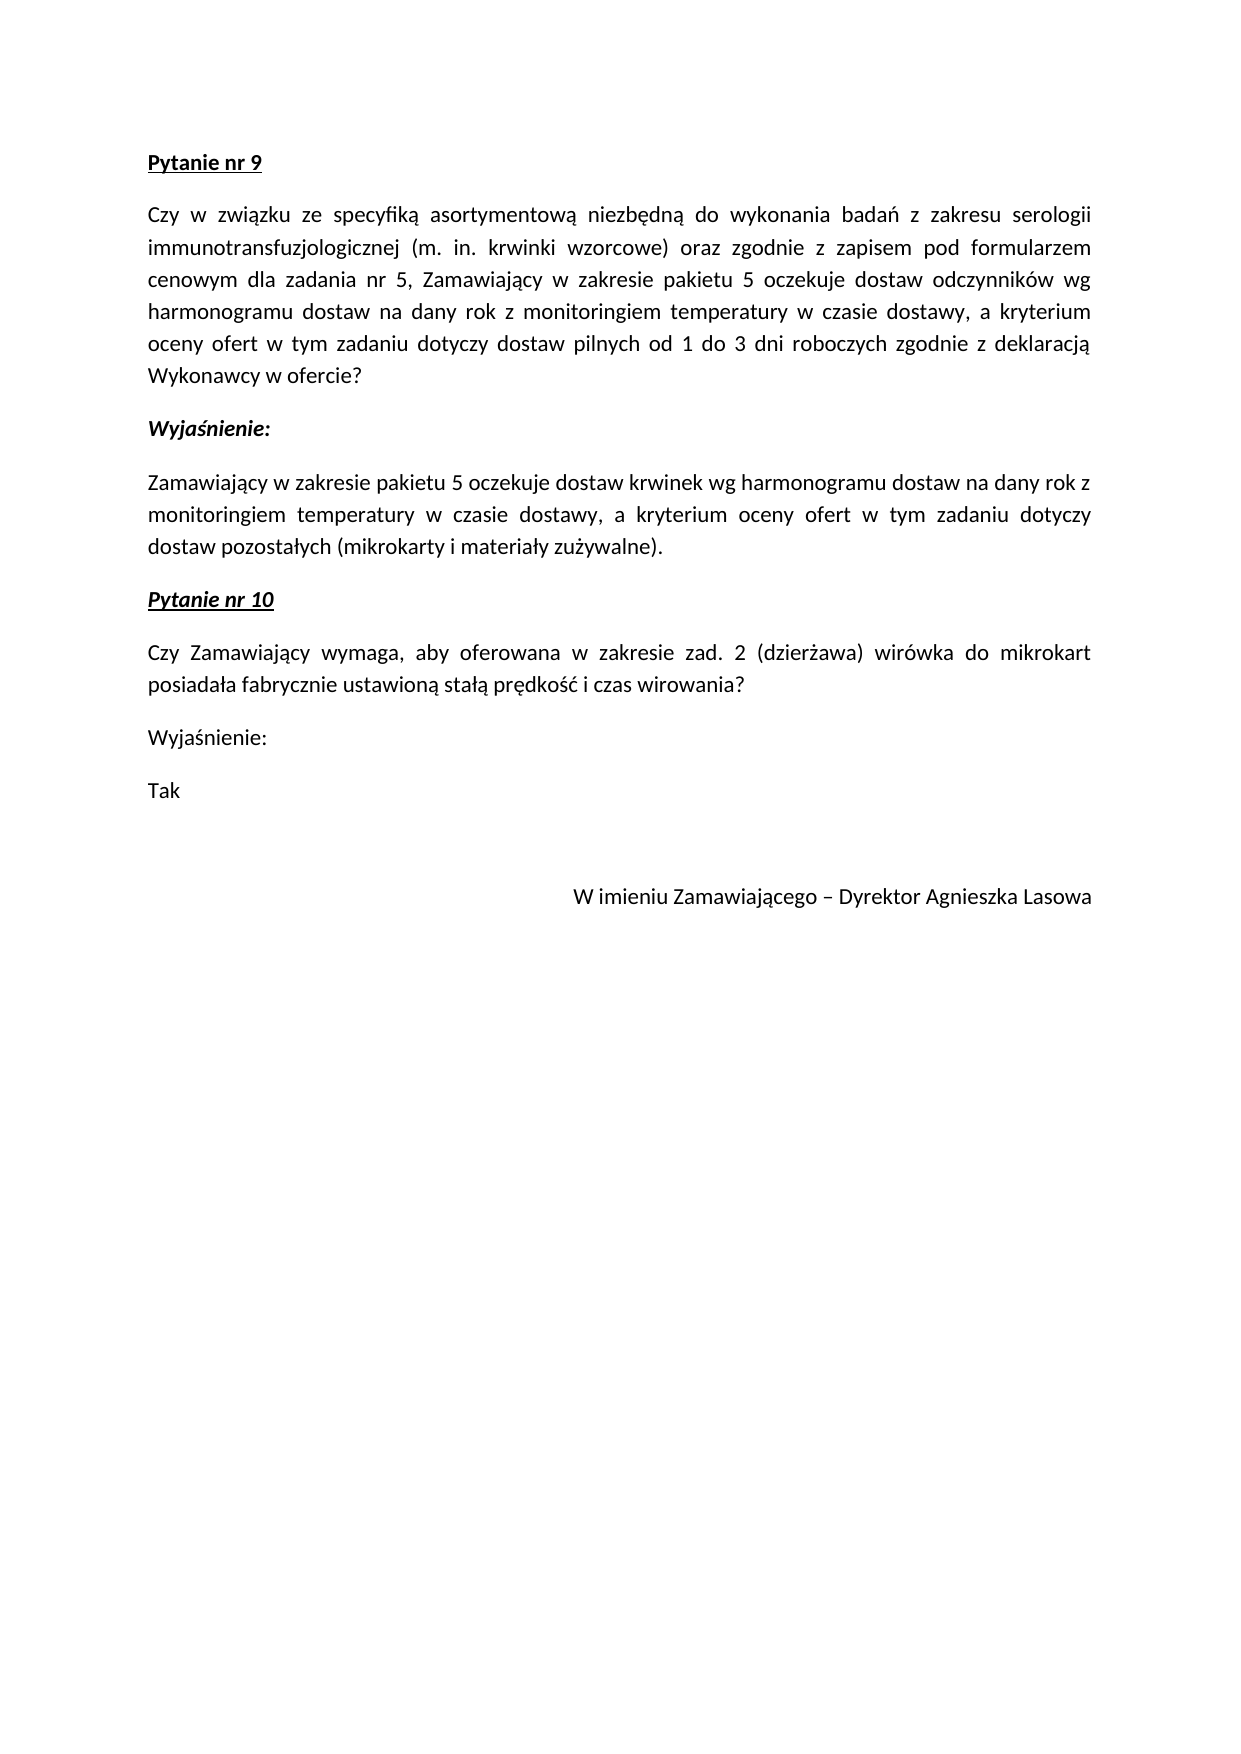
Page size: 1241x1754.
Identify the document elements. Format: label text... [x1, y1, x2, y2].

text Czy Zamawiający wymaga, aby oferowana w zakresie zad. 2 (dzierżawa) wirówka do mikrokart posiadała fabrycznie ustawioną stałą prędkość i czas wirowania? [148, 638, 1093, 698]
text Pytanie nr 9 [148, 148, 1093, 176]
text Czy w związku ze specyfiką asortymentową niezbędną do wykonania badań z zakresu serologii immunotransfuzjologicznej (m. in. krwinki wzorcowe) oraz zgodnie z zapisem pod formularzem cenowym dla zadania nr 5, Zamawiający w zakresie pakietu 5 oczekuje dostaw odczynników wg harmonogramu dostaw na dany rok z monitoringiem temperatury w czasie dostawy, a kryterium oceny ofert w tym zadaniu dotyczy dostaw pilnych od 1 do 3 dni roboczych zgodnie z deklaracją Wykonawcy w ofercie? [148, 201, 1093, 389]
text Wyjaśnienie: [148, 414, 1093, 443]
text Pytanie nr 10 [148, 585, 1093, 613]
text W imieniu Zamawiającego – Dyrektor Agnieszka Lasowa [148, 882, 1093, 910]
text Wyjaśnienie: [148, 723, 1093, 751]
text Zamawiający w zakresie pakietu 5 oczekuje dostaw krwinek wg harmonogramu dostaw na dany rok z monitoringiem temperatury w czasie dostawy, a kryterium oceny ofert w tym zadaniu dotyczy dostaw pozostałych (mikrokarty i materiały zużywalne). [148, 468, 1093, 560]
text Tak [148, 776, 1093, 804]
